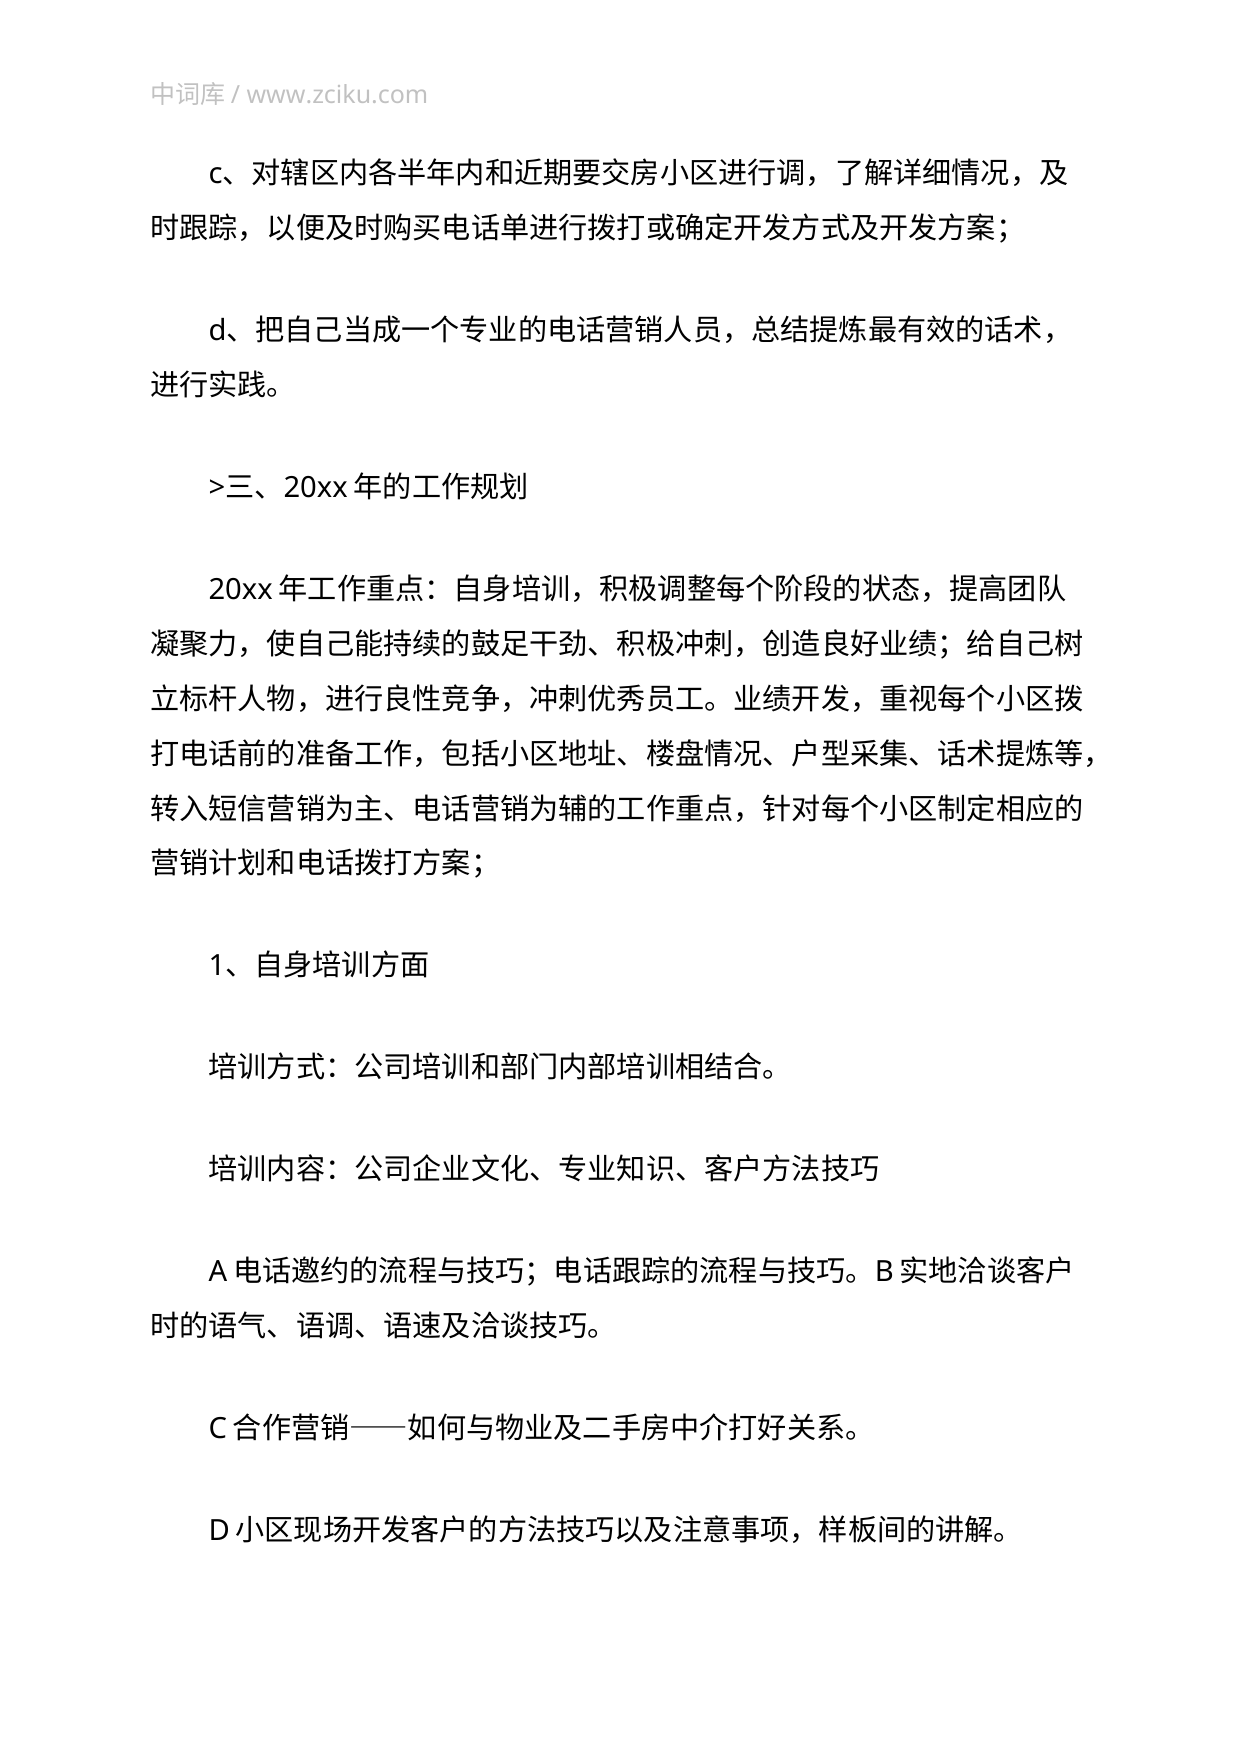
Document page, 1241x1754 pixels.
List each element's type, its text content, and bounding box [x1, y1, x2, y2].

text c、对辖区内各半年内和近期要交房小区进行调，了解详细情况，及时跟踪，以便及时购买电话单进行拨打或确定开发方式及开发方案； [150, 150, 1090, 247]
text 培训内容：公司企业文化、专业知识、客户方法技巧 [150, 1146, 1090, 1188]
text 培训方式：公司培训和部门内部培训相结合。 [150, 1044, 1090, 1086]
text D小区现场开发客户的方法技巧以及注意事项，样板间的讲解。 [150, 1506, 1090, 1548]
text 1、自身培训方面 [150, 942, 1090, 984]
text >三、20xx年的工作规划 [150, 463, 1090, 506]
text C合作营销——如何与物业及二手房中介打好关系。 [150, 1404, 1090, 1447]
text d、把自己当成一个专业的电话营销人员，总结提炼最有效的话术，进行实践。 [150, 307, 1090, 404]
text A电话邀约的流程与技巧；电话跟踪的流程与技巧。B实地洽谈客户时的语气、语调、语速及洽谈技巧。 [150, 1247, 1090, 1345]
text 20xx年工作重点：自身培训，积极调整每个阶段的状态，提高团队凝聚力，使自己能持续的鼓足干劲、积极冲刺，创造良好业绩；给自己树立标杆人物，进行良性竞争，冲刺优秀员工。业绩开发，重视每个小区拨打电话前的准备工作，包括小区地址、楼盘情况、户型采集、话术提炼等，转入短信营销为主、电话营销为辅的工作重点，针对每个小区制定相应的营销计划和电话拨打方案； [150, 566, 1090, 882]
